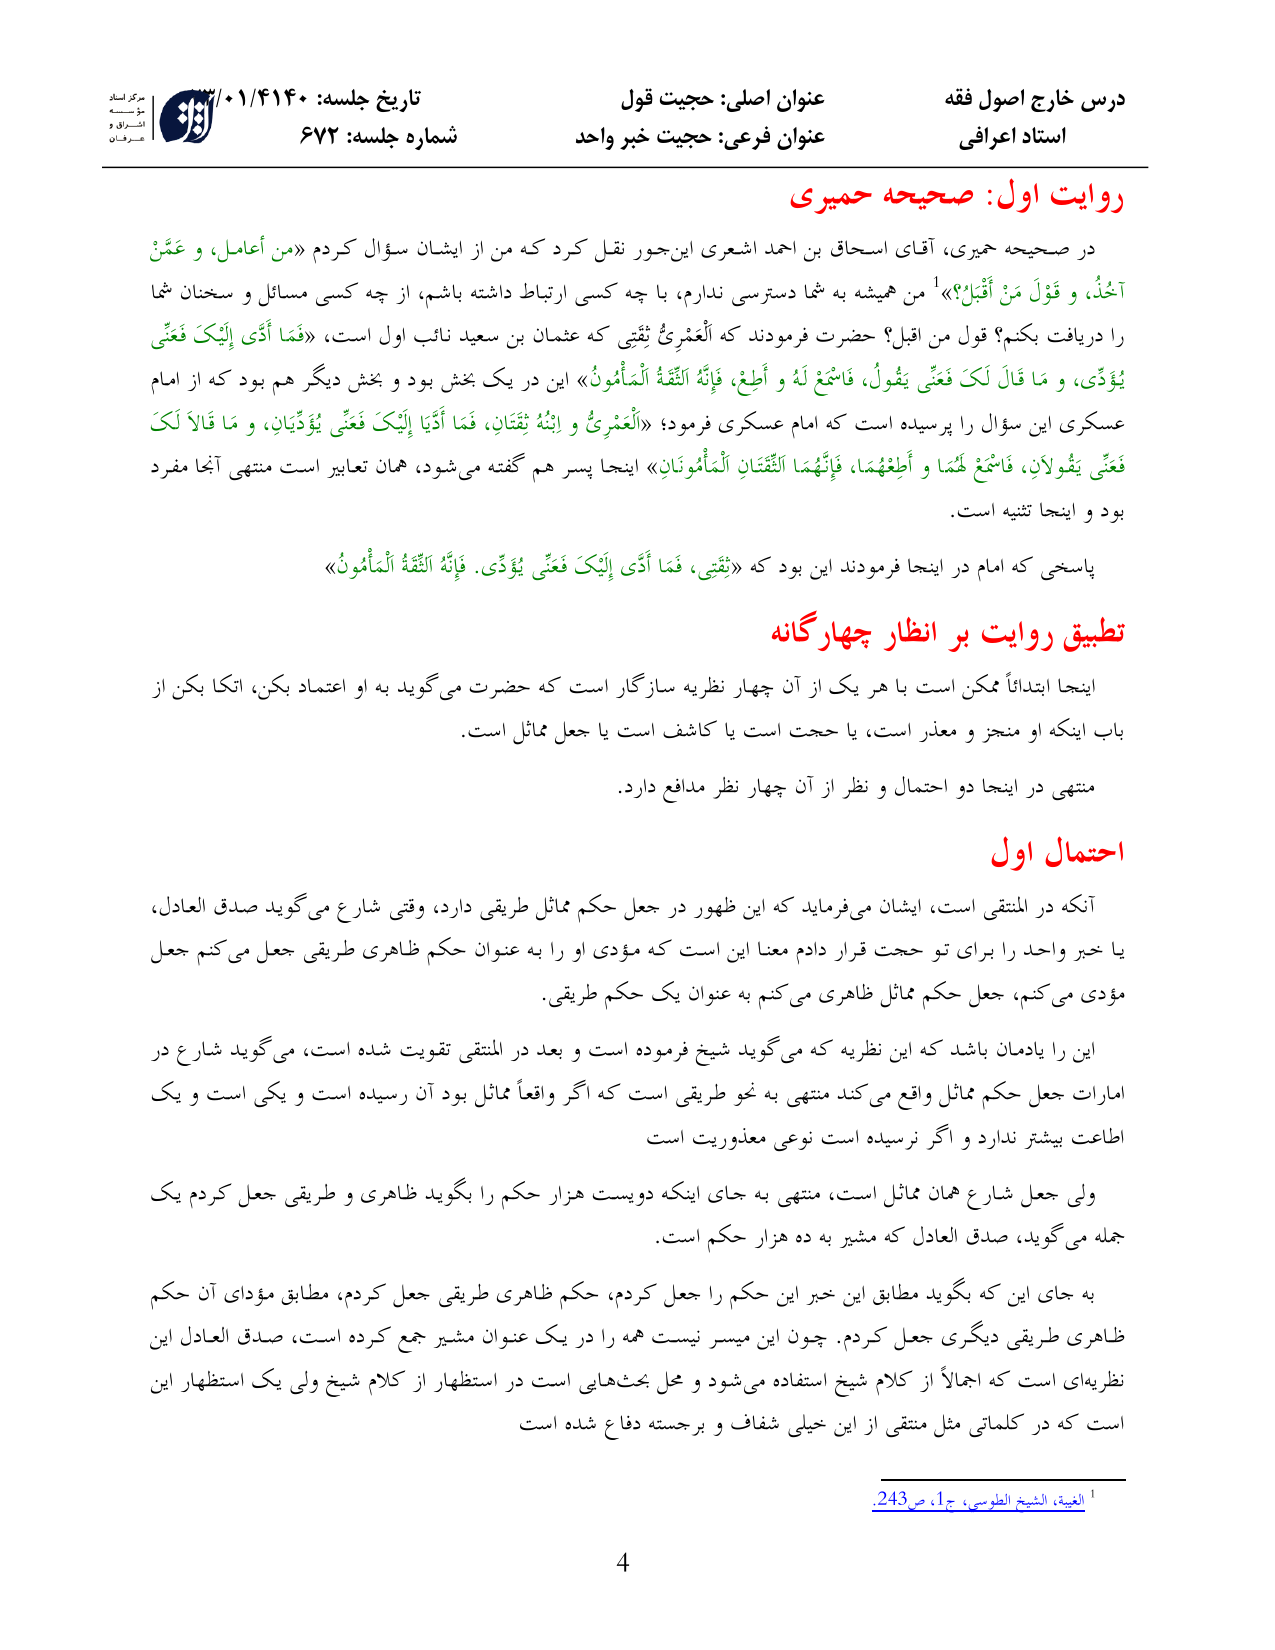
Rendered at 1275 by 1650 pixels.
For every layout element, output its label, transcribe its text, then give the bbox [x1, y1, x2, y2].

text اینجا ابتدائاً ممکن است با هر یک از آن چهار نظریه سازگار است که حضرت می‌گوید به او اعتماد بکن، اتکا بکن از باب اینکه او منجز و معذر است، یا حجت است یا کاشف است یا جعل مماثل است. [150, 666, 1125, 753]
subtitle احتمال اول [150, 821, 1125, 885]
picture [102, 86, 215, 146]
subtitle تطبیق روایت بر انظار چهارگانه [150, 602, 1125, 666]
text پاسخی که امام در اینجا فرمودند این بود که «ثِقَتِی، فَمَا أَدَّی إِلَیْکَ فَعَنِّی یُؤَدِّی. فَإِنَّهُ اَلثِّقَةُ اَلْمَأْمُونُ» [150, 546, 1125, 589]
text منتهی در اینجا دو احتمال و نظر از آن چهار نظر مدافع دارد. [150, 765, 1125, 809]
subtitle روایت اول: صحیحه حمیری [150, 164, 1125, 227]
text ولی جعل شارع همان مماثل است، منتهی به جای اینکه دویست هزار حکم را بگوید ظاهری و طریقی جعل کردم یک جمله می‌گوید، صدق العادل که مشیر به ده هزار حکم است. [150, 1172, 1125, 1259]
text آنکه در المنتقی است، ایشان می‌فرماید که این ظهور در جعل حکم مماثل طریقی دارد، وقتی شارع می‌گوید صدق العادل، یا خبر واحد را برای تو حجت قرار دادم معنا این است که مؤدی او را به عنوان حکم ظاهری طریقی جعل می‌کنم جعل مؤدی می‌کنم، جعل حکم مماثل ظاهری می‌کنم به عنوان یک حکم طریقی. [150, 885, 1125, 1016]
text این را یادمان باشد که این نظریه که می‌گوید شیخ فرموده است و بعد در المنتقی تقویت شده است، می‌گوید شارع در امارات جعل حکم مماثل واقع می‌کند منتهی به نحو طریقی است که اگر واقعاً مماثل بود آن رسیده است و یکی است و یک اطاعت بیشتر ندارد و اگر نرسیده است نوعی معذوریت است [150, 1029, 1125, 1160]
text در صحیحه حمیری، آقای اسحاق بن احمد اشعری این‌جور نقل کرد که من از ایشان سؤال کردم «من أعامل، و عَمَّنْ آخُذُ، و قَوْلَ مَنْ أَقْبَلُ؟» من همیشه به شما دسترسی ندارم، با چه کسی ارتباط داشته باشم، از چه کسی مسائل و سخنان شما را دریافت بکنم؟ قول من اقبل؟ حضرت فرمودند که اَلْعَمْرِیُّ ثِقَتِی که عثمان بن سعید نائب اول است، «فَمَا أَدَّی إِلَیْکَ فَعَنِّی یُؤَدِّی، و مَا قَالَ لَکَ فَعَنِّی یَقُولُ، فَاسْمَعْ لَهُ و أَطِعْ، فَإِنَّهُ اَلثِّقَةُ اَلْمَأْمُونُ» این در یک بخش بود و بخش دیگر هم بود که از امام عسکری این سؤال را پرسیده است که امام عسکری فرمود؛ «اَلْعَمْرِیُّ و اِبْنُهُ ثِقَتَانِ، فَمَا أَدَّیَا إِلَیْکَ فَعَنِّی یُؤَدِّیَانِ، و مَا قَالاَ لَکَ فَعَنِّی یَقُولاَنِ، فَاسْمَعْ لَهُمَا و أَطِعْهُمَا، فَإِنَّهُمَا اَلثِّقَتَانِ اَلْمَأْمُونَانِ» اینجا پسر هم گفته می‌شود، همان تعابیر است منتهی آنجا مفرد بود و اینجا تثنیه است. [150, 227, 1125, 533]
text به جای این که بگوید مطابق این خبر این حکم را جعل کردم، حکم ظاهری طریقی جعل کردم، مطابق مؤدای آن حکم ظاهری طریقی دیگری جعل کردم. چون این میسر نیست همه را در یک عنوان مشیر جمع کرده است، صدق العادل این نظریه‌ای است که اجمالاً از کلام شیخ استفاده می‌شود و محل بحث‌هایی است در استظهار از کلام شیخ ولی یک استظهار این است که در کلماتی مثل منتقی از این خیلی شفاف و برجسته دفاع شده است [150, 1272, 1125, 1447]
